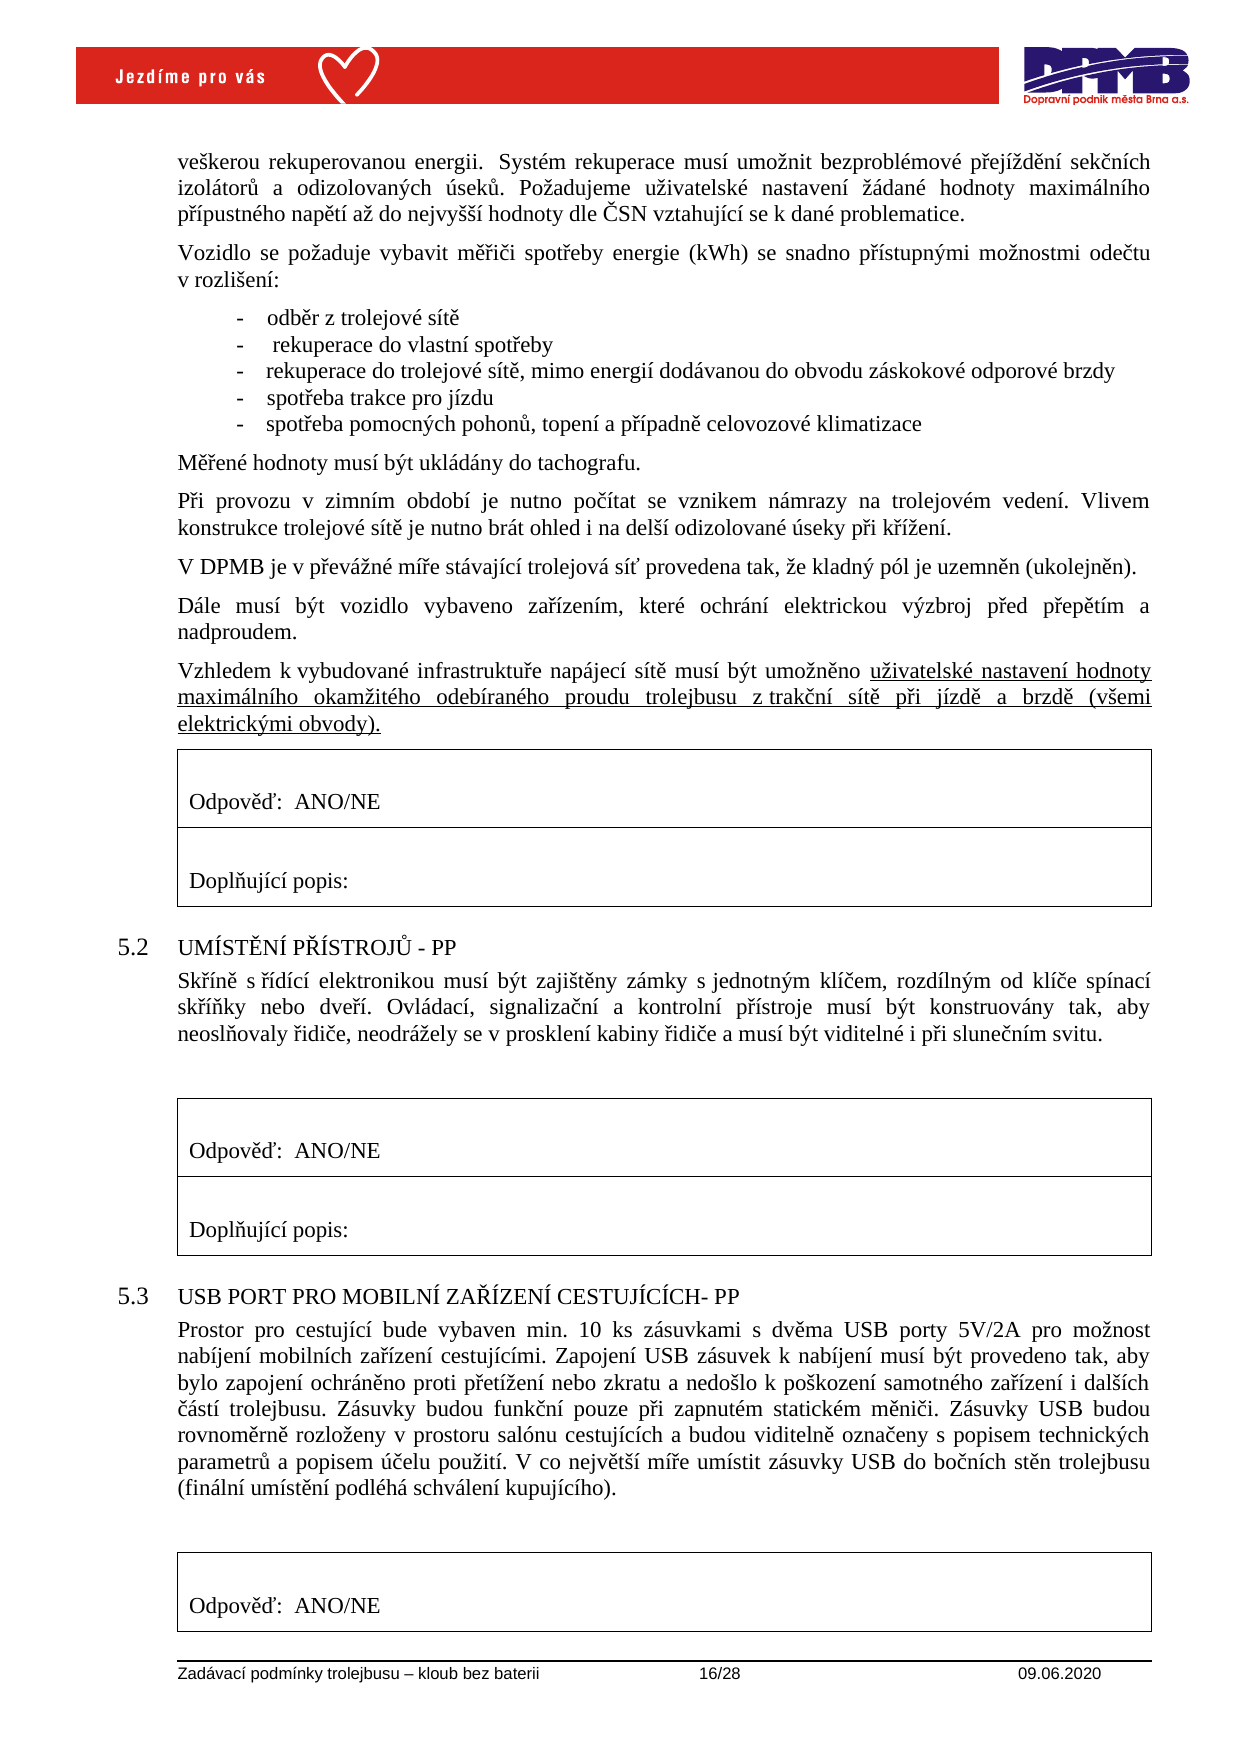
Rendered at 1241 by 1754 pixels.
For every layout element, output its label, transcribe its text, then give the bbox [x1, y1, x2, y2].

text - rekuperace do vlastní spotřeby [236, 331, 1152, 357]
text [177, 148, 1152, 227]
table_header Odpověď: ANO/NE [178, 1099, 1151, 1176]
text Vozidlo se požaduje vybavit měřiči spotřeby energie (kWh) se snadno přístupnými možnostmi odečtu v rozlišení: [177, 239, 1152, 292]
text - rekuperace do trolejové sítě, mimo energií dodávanou do obvodu záskokové odporové brzdy [236, 357, 1152, 383]
text Měřené hodnoty musí být ukládány do tachografu. [177, 449, 1152, 475]
text Při provozu v zimním období je nutno počítat se vznikem námrazy na trolejovém vedení. Vlivem konstrukce trolejové sítě je nutno brát ohled i na delší odizolované úseky při křížení. [177, 488, 1152, 540]
text Prostor pro cestující bude vybaven min. 10 ks zásuvkami s dvěma USB porty 5V/2A pro možnost nabíjení mobilních zařízení cestujícími. Zapojení USB zásuvek k nabíjení musí být provedeno tak, aby bylo zapojení ochráněno proti přetížení nebo zkratu a nedošlo k poškození samotného zařízení i dalších částí trolejbusu. Zásuvky budou funkční pouze při zapnutém statickém měniči. Zásuvky USB budou rovnoměrně rozloženy v prostoru salónu cestujících a budou viditelně označeny s popisem technických parametrů a popisem účelu použití. V co největší míře umístit zásuvky USB do bočních stěn trolejbusu (finální umístění podléhá schválení kupujícího). [177, 1316, 1152, 1500]
table_cell Doplňující popis: [178, 1177, 1151, 1255]
table_header Odpověď: ANO/NE [178, 750, 1151, 827]
text - spotřeba pomocných pohonů, topení a případně celovozové klimatizace [236, 410, 1152, 436]
text Vzhledem k vybudované infrastruktuře napájecí sítě musí být umožněno uživatelské nastavení hodnoty maximálního okamžitého odebíraného proudu trolejbusu z trakční sítě při jízdě a brzdě (všemi elektrickými obvody). [177, 707, 1152, 736]
text - spotřeba trakce pro jízdu [236, 383, 1152, 410]
subtitle USB PORT PRO MOBILNÍ ZAŘÍZENÍ CESTUJÍCÍCH- PP [117, 1281, 1152, 1310]
table_header Odpověď: ANO/NE [178, 1553, 1151, 1631]
text Skříně s řídící elektronikou musí být zajištěny zámky s jednotným klíčem, rozdílným od klíče spínací skříňky nebo dveří. Ovládací, signalizační a kontrolní přístroje musí být konstruovány tak, aby neoslňovaly řidiče, neodrážely se v prosklení kabiny řidiče a musí být viditelné i při slunečním svitu. [177, 967, 1152, 1046]
text V DPMB je v převážné míře stávající trolejová síť provedena tak, že kladný pól je uzemněn (ukolejněn). [177, 553, 1152, 579]
text - odběr z trolejové sítě [236, 304, 1152, 331]
subtitle UMÍSTĚNÍ PŘÍSTROJŮ - PP [117, 932, 1152, 961]
text Dále musí být vozidlo vybaveno zařízením, které ochrání elektrickou výzbroj před přepětím a nadproudem. [177, 592, 1152, 644]
text Vzhledem k vybudované infrastruktuře napájecí sítě musí být umožněno uživatelské nastavení hodnoty maximálního okamžitého odebíraného proudu trolejbusu z trakční sítě při jízdě a brzdě (všemi elektrickými obvody). [177, 657, 1152, 706]
table_cell Doplňující popis: [178, 828, 1151, 906]
